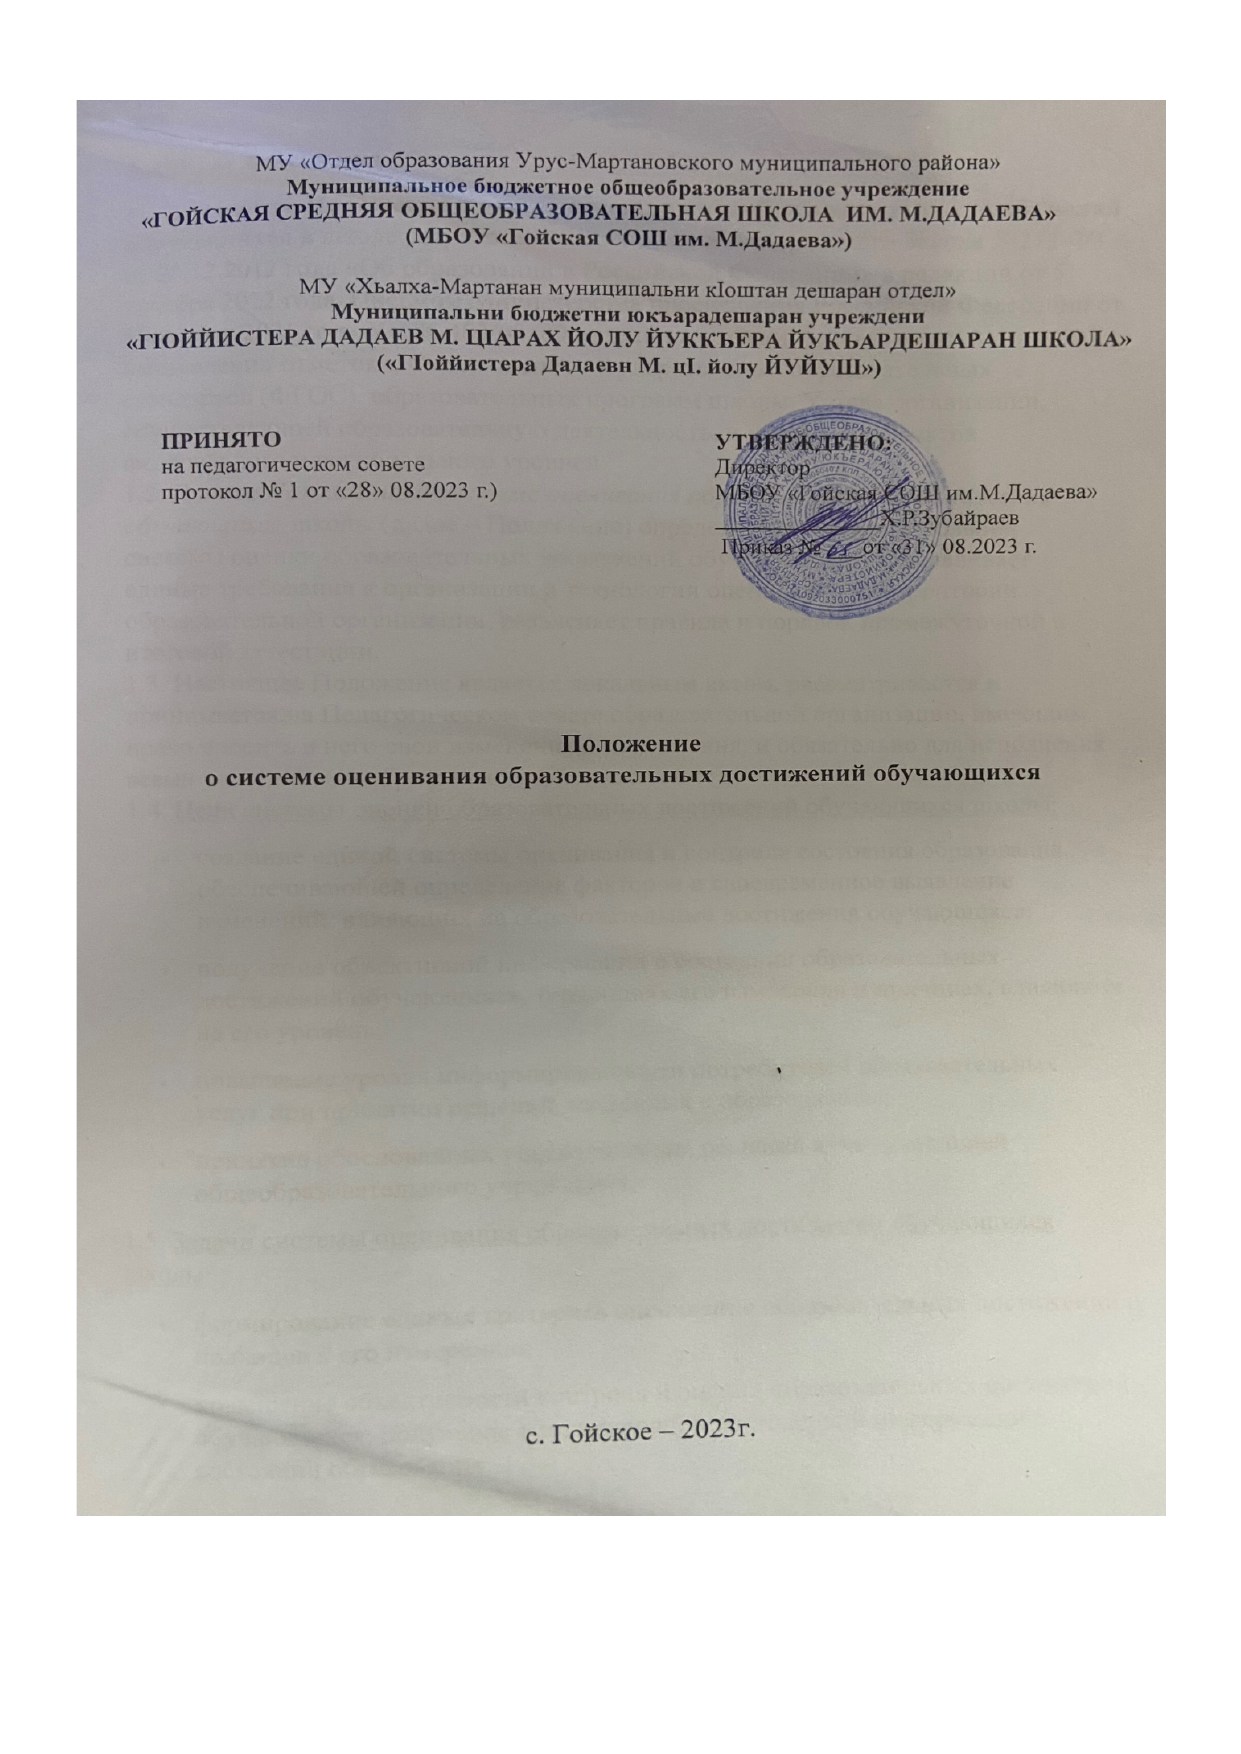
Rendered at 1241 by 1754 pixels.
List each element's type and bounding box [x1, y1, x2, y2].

picture [76, 100, 1166, 1516]
